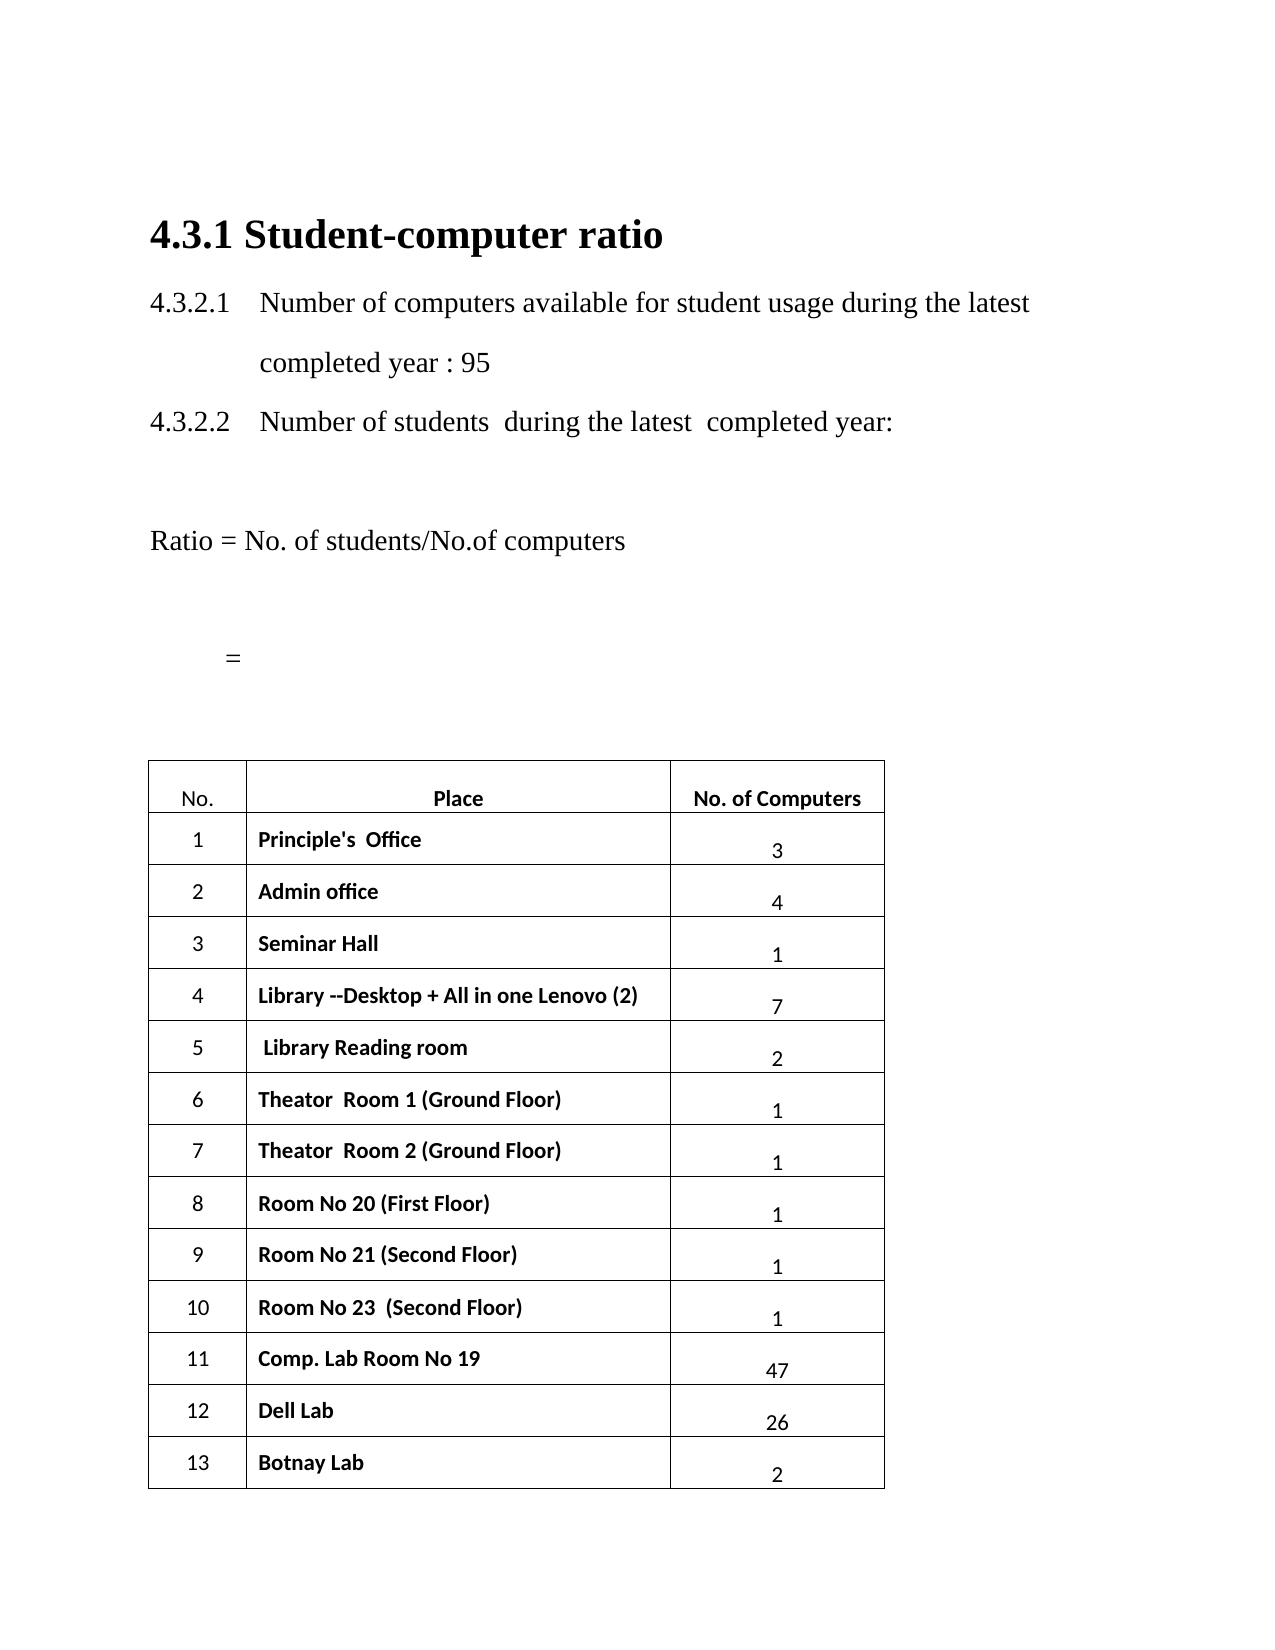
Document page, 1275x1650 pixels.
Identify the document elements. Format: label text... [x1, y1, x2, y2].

table_cell 13 [149, 1437, 246, 1488]
table_cell 47 [671, 1333, 884, 1384]
table_cell 10 [149, 1281, 246, 1332]
table_cell Comp. Lab Room No 19 [247, 1333, 670, 1384]
table_cell Library --Desktop + All in one Lenovo (2) [247, 969, 670, 1020]
table_cell 3 [671, 813, 884, 864]
table_cell 1 [149, 813, 246, 864]
table_header No. of Computers [671, 761, 884, 812]
table_cell 3 [149, 917, 246, 968]
table_cell 2 [149, 865, 246, 916]
table_cell 11 [149, 1333, 246, 1384]
table_cell 7 [149, 1125, 246, 1176]
table_cell Admin office [247, 865, 670, 916]
table_cell Room No 23 (Second Floor) [247, 1281, 670, 1332]
table_cell 6 [149, 1073, 246, 1124]
table_cell 26 [671, 1385, 884, 1436]
table_cell Theator Room 1 (Ground Floor) [247, 1073, 670, 1124]
text 4.3.2.2 Number of students during the latest completed year: [150, 404, 1125, 438]
table_cell 1 [671, 1073, 884, 1124]
table_cell 1 [671, 1281, 884, 1332]
table_cell 4 [671, 865, 884, 916]
text 4.3.1 Student-computer ratio [150, 209, 1125, 257]
table_cell Room No 20 (First Floor) [247, 1177, 670, 1228]
table_header Place [247, 761, 670, 812]
text 4.3.2.1 Number of computers available for student usage during the latest [150, 285, 1125, 319]
table_cell 2 [671, 1437, 884, 1488]
table_cell 1 [671, 1125, 884, 1176]
text = [150, 642, 1125, 675]
table_cell 1 [671, 1229, 884, 1280]
table_cell Theator Room 2 (Ground Floor) [247, 1125, 670, 1176]
table_cell Room No 21 (Second Floor) [247, 1229, 670, 1280]
text Ratio = No. of students/No.of computers [150, 523, 1125, 556]
table_cell 1 [671, 1177, 884, 1228]
table_cell 5 [149, 1021, 246, 1072]
text completed year : 95 [150, 345, 1125, 378]
table_cell 2 [671, 1021, 884, 1072]
table_cell 4 [149, 969, 246, 1020]
table_cell 12 [149, 1385, 246, 1436]
table_cell 8 [149, 1177, 246, 1228]
table_cell Botnay Lab [247, 1437, 670, 1488]
table_cell Seminar Hall [247, 917, 670, 968]
table_cell Dell Lab [247, 1385, 670, 1436]
table_cell 7 [671, 969, 884, 1020]
table_cell Library Reading room [247, 1021, 670, 1072]
table_cell 9 [149, 1229, 246, 1280]
table_cell 1 [671, 917, 884, 968]
table_cell Principle's Office [247, 813, 670, 864]
table_header No. [149, 761, 246, 812]
